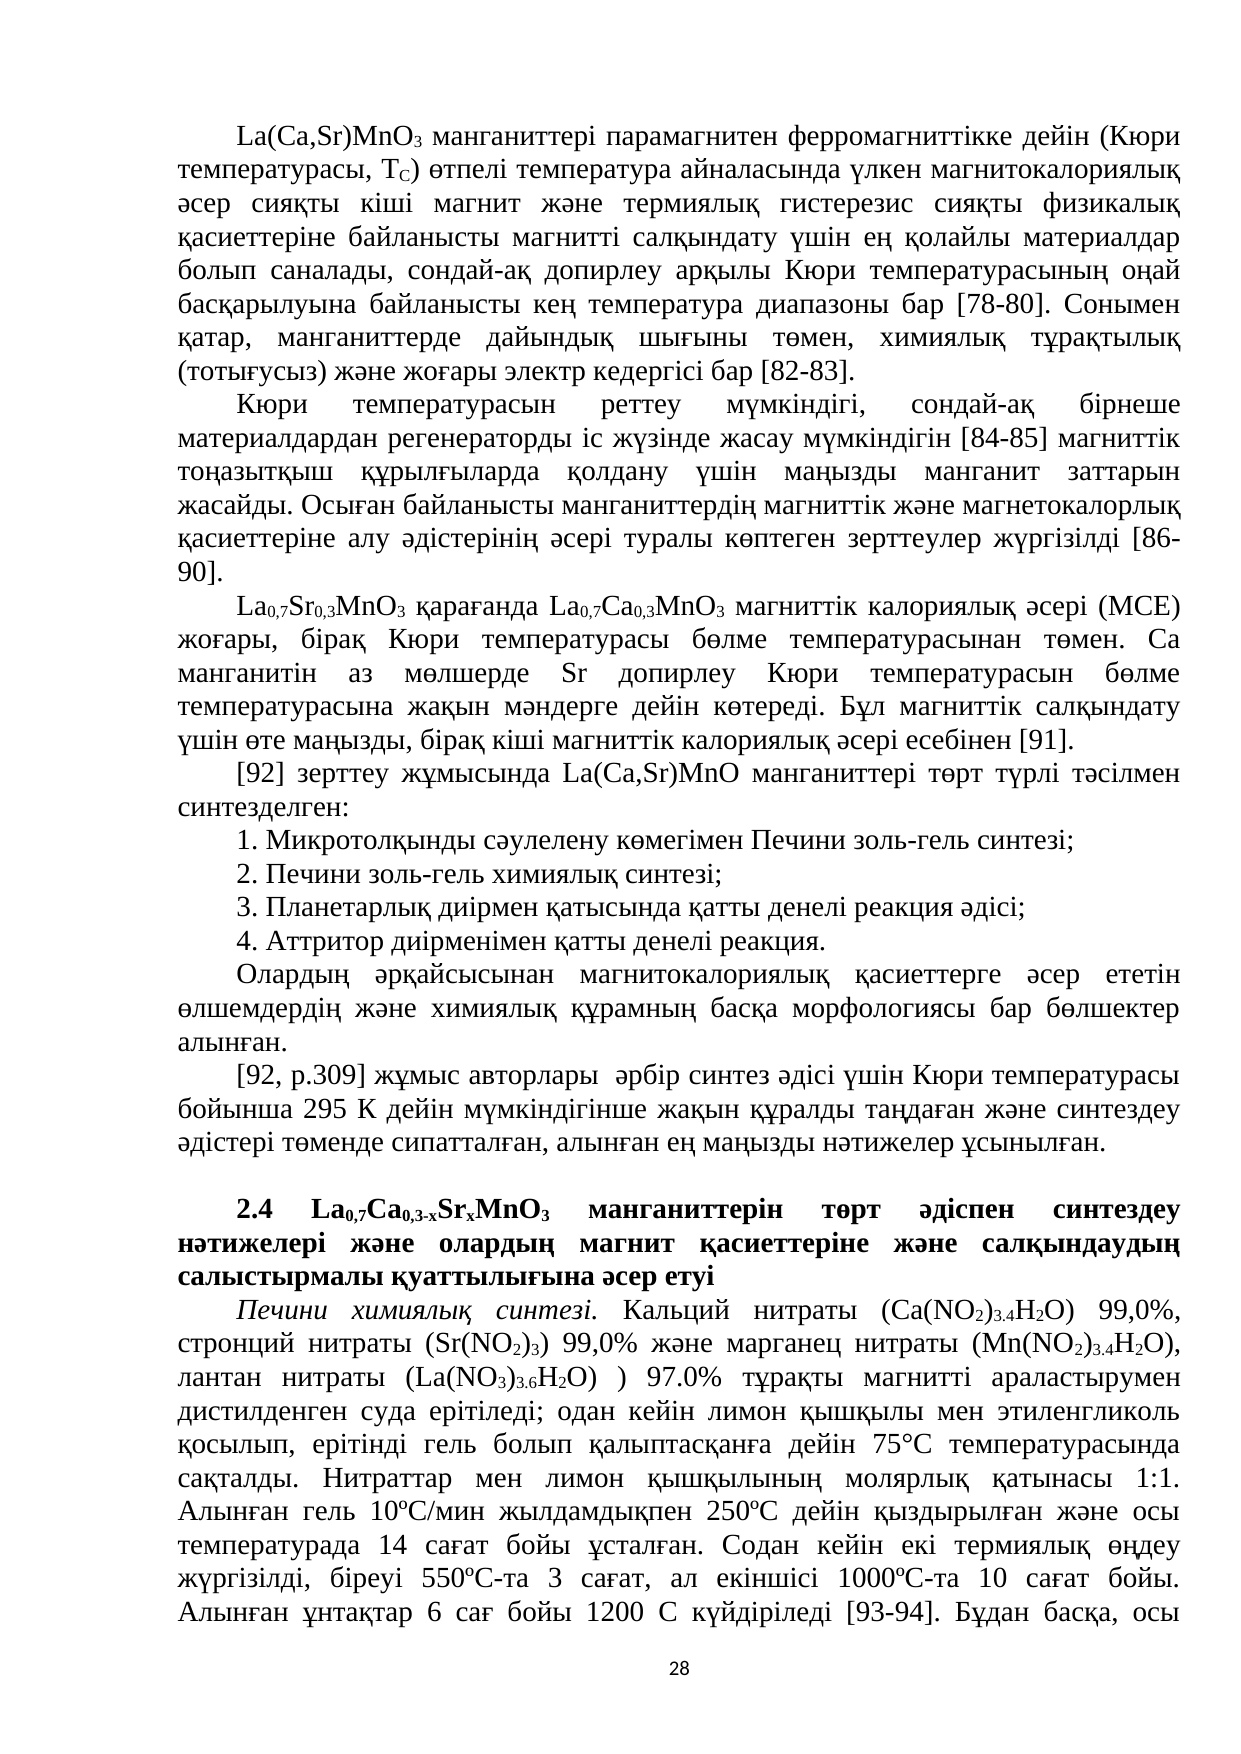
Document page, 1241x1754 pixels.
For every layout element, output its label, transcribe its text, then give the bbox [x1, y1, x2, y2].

text 2.4 La0,7Ca0,3-xSrxMnO3 манганиттерін төрт әдіспен синтездеу нәтижелері және олардың магнит қасиеттеріне және салқындаудың салыстырмалы қуаттылығына әсер етуі [177, 1191, 1181, 1292]
text [92, р.309] жұмыс авторлары әрбір синтез әдісі үшін Кюри температурасы бойынша 295 К дейін мүмкіндігінше жақын құралды таңдаған және синтездеу әдістері төменде сипатталған, алынған ең маңызды нәтижелер ұсынылған. [177, 1057, 1181, 1158]
text La0,7Sr0,3MnO3 қарағанда La0,7Ca0,3MnO3 магниттік калориялық әсері (MCE) жоғары, бірақ Кюри температурасы бөлме температурасынан төмен. Ca манганитін аз мөлшерде Sr допирлеу Кюри температурасын бөлме температурасына жақын мәндерге дейін көтереді. Бұл магниттік салқындату үшін өте маңызды, бірақ кіші магниттік калориялық әсері есебінен [91]. [177, 588, 1181, 755]
text 3. Планетарлық диірмен қатысында қатты денелі реакция әдісі; [177, 889, 1181, 923]
text Олардың әрқайсысынан магнитокалориялық қасиеттерге әсер ететін өлшемдердің және химиялық құрамның басқа морфологиясы бар бөлшектер алынған. [177, 957, 1181, 1057]
text [92] зерттеу жұмысында La(Ca,Sr)MnO манганиттері төрт түрлі тәсілмен синтезделген: [177, 755, 1181, 822]
text 2. Печини золь-гель химиялық синтезі; [177, 856, 1181, 889]
text 1. Микротолқынды сәулелену көмегімен Печини золь-гель синтезі; [177, 822, 1181, 856]
text Кюри температурасын реттеу мүмкіндігі, сондай-ақ бірнеше материалдардан регенераторды іс жүзінде жасау мүмкіндігін [84-85] магниттік тоңазытқыш құрылғыларда қолдану үшін маңызды манганит заттарын жасайды. Осыған байланысты манганиттердің магниттік және магнетокалорлық қасиеттеріне алу әдістерінің әсері туралы көптеген зерттеулер жүргізілді [86-90]. [177, 386, 1181, 588]
text La(Ca,Sr)MnO3 манганиттері парамагнитен ферромагниттікке дейін (Кюри температурасы, ТС) өтпелі температура айналасында үлкен магнитокалориялық әсер сияқты кіші магнит және термиялық гистерезис сияқты физикалық қасиеттеріне байланысты магнитті салқындату үшін ең қолайлы материалдар болып саналады, сондай-ақ допирлеу арқылы Кюри температурасының оңай басқарылуына байланысты кең температура диапазоны бар [78-80]. Сонымен қатар, манганиттерде дайындық шығыны төмен, химиялық тұрақтылық (тотығусыз) және жоғары электр кедергісі бар [82-83]. [177, 118, 1181, 386]
text 4. Аттритор диірменімен қатты денелі реакция. [177, 923, 1181, 957]
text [177, 1292, 1181, 1627]
